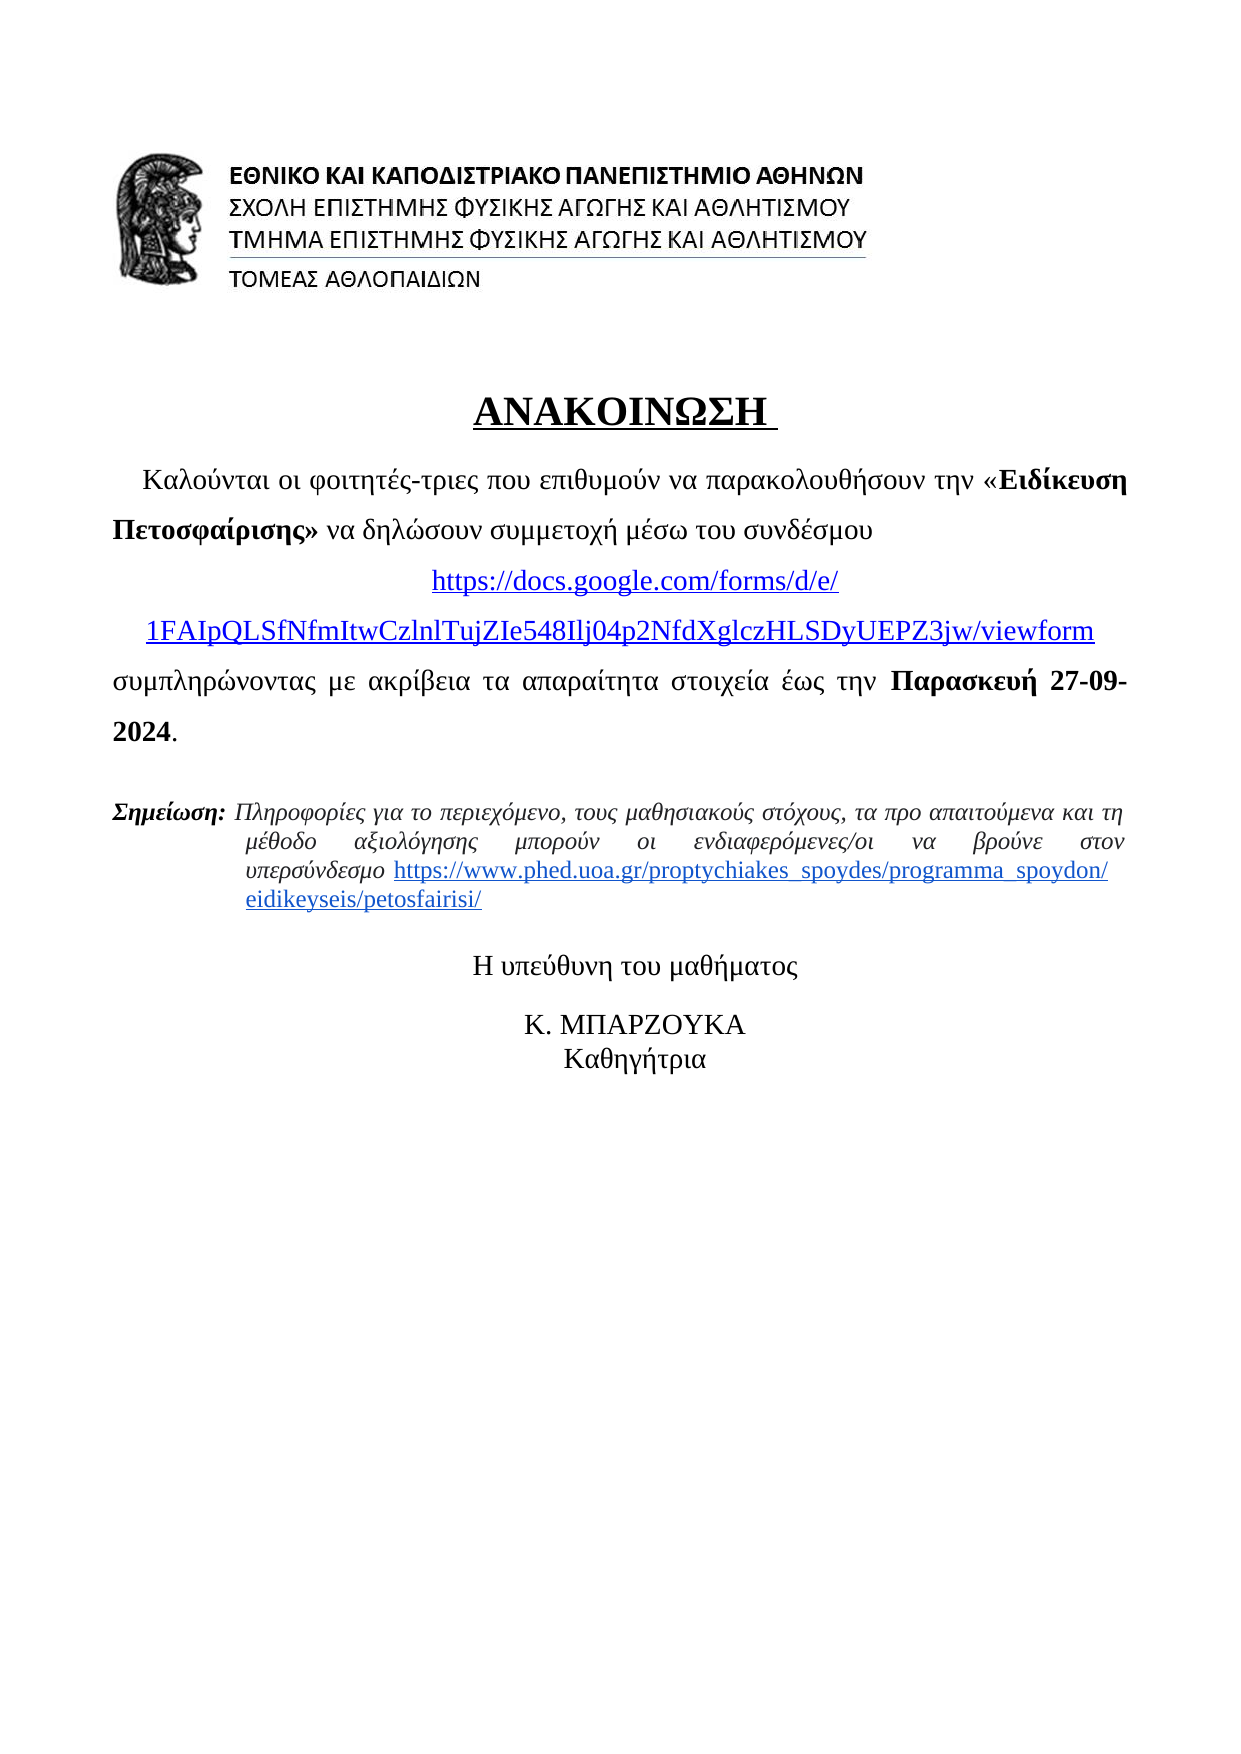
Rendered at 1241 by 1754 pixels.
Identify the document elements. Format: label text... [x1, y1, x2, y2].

text Σημείωση: Πληροφορίες για το περιεχόμενο, τους μαθησιακούς στόχους, τα προ απαιτούμενα και τη μέθοδο αξιολόγησης μπορούν οι ενδιαφερόμενες/οι να βρούνε στον υπερσύνδεσμο https://www.phed.uoa.gr/proptychiakes_spoydes/programma_spoydon/eidikeyseis/petosfairisi/ [112, 797, 1128, 912]
text Η υπεύθυνη του μαθήματος [112, 948, 1128, 982]
text συμπληρώνοντας με ακρίβεια τα απαραίτητα στοιχεία έως την Παρασκευή 27-09-2024. [112, 663, 1128, 747]
text ΑΝΑΚΟΙΝΩΣΗ [112, 386, 1128, 434]
text Καθηγήτρια [112, 1041, 1128, 1074]
picture [112, 150, 1047, 309]
text Καλούνται οι φοιτητές-τριες που επιθυμούν να παρακολουθήσουν την «Ειδίκευση Πετοσφαίρισης» να δηλώσουν συμμετοχή μέσω του συνδέσμου [112, 462, 1128, 546]
text https://docs.google.com/forms/d/e/1FAIpQLSfNfmItwCzlnlTujZIe548Ilj04p2NfdXglczHLSDyUEPZ3jw/viewform [112, 563, 1128, 647]
text Κ. ΜΠΑΡΖΟΥΚΑ [112, 1007, 1128, 1041]
